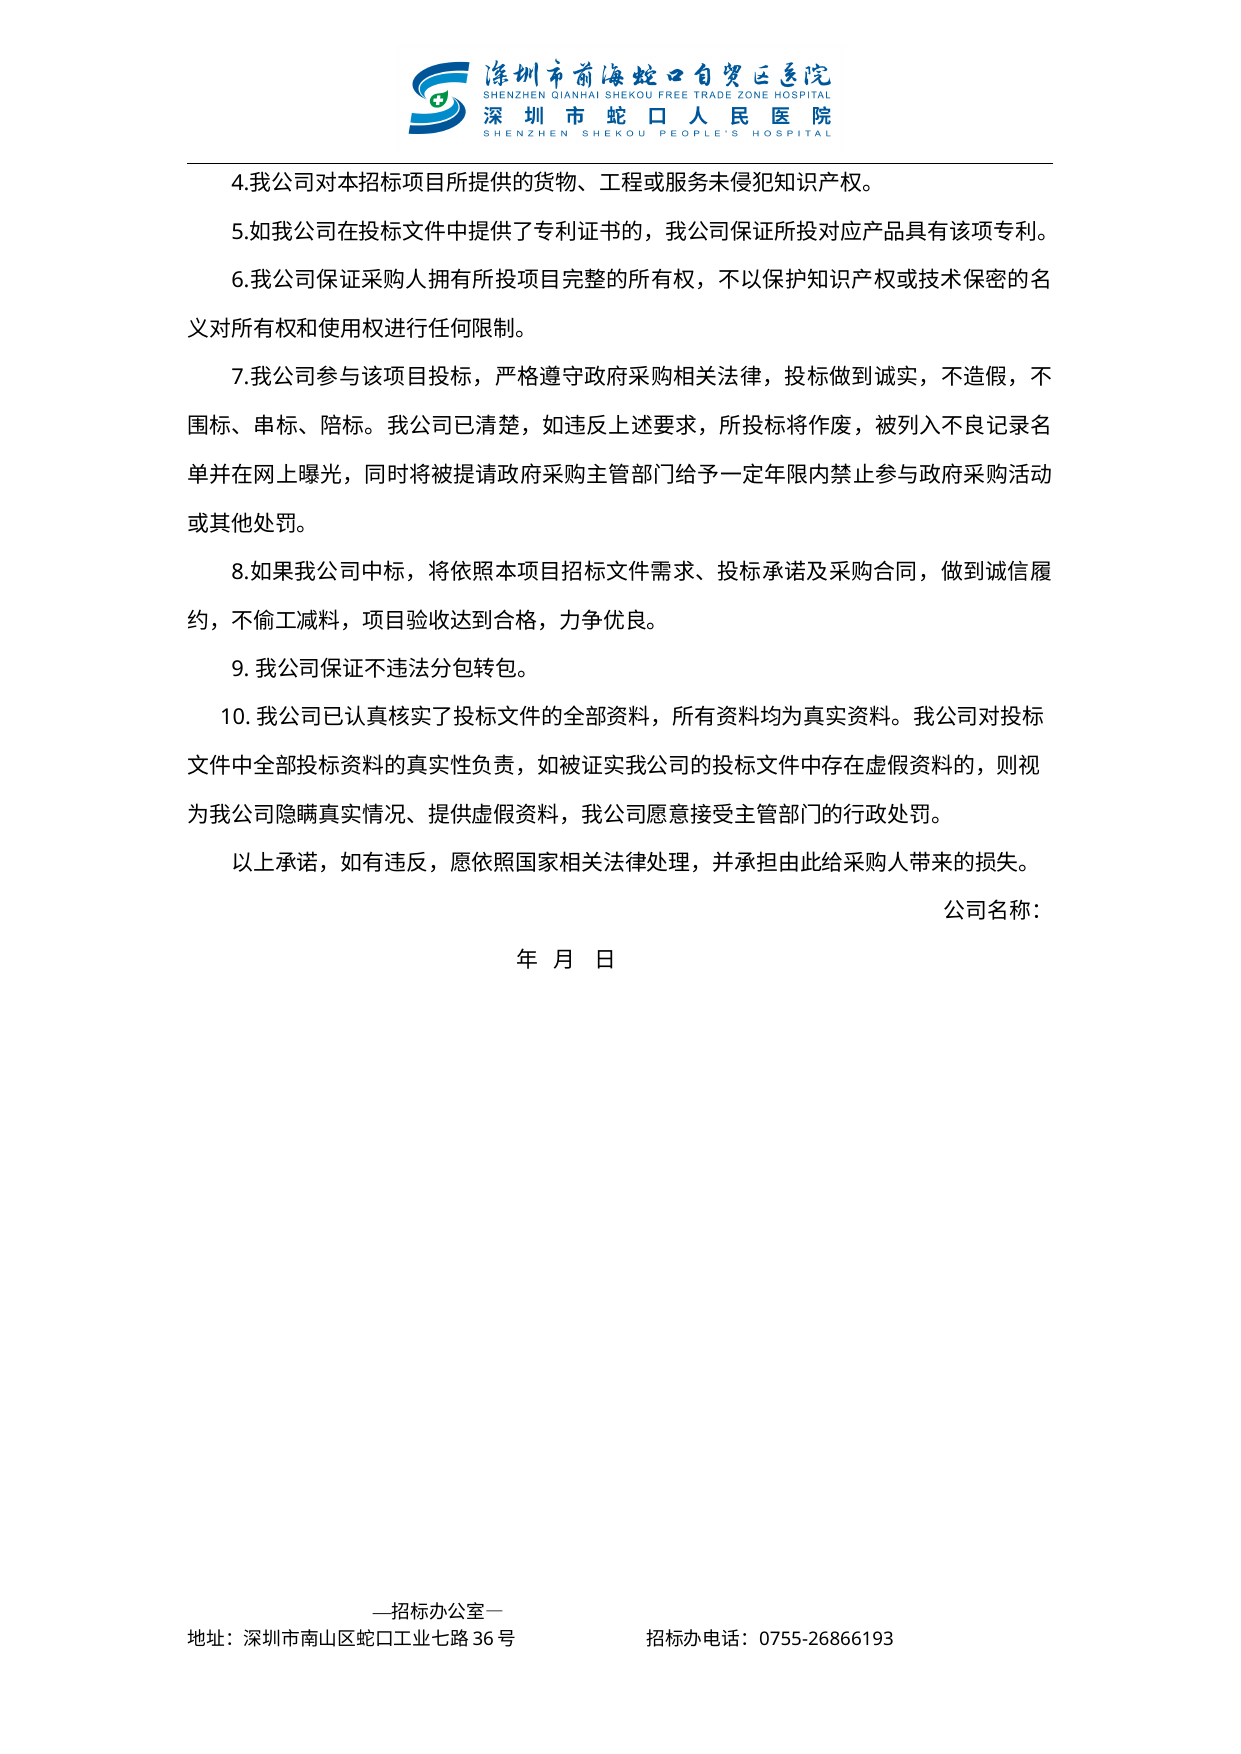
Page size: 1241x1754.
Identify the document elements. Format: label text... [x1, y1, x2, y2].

text 9. 我公司保证不违法分包转包。 [187, 651, 1053, 683]
text 4.我公司对本招标项目所提供的货物、工程或服务未侵犯知识产权。 [187, 165, 1053, 198]
text 年 月 日 [187, 941, 1053, 974]
text 以上承诺，如有违反，愿依照国家相关法律处理，并承担由此给采购人带来的损失。 [187, 845, 1053, 877]
text 10. 我公司已认真核实了投标文件的全部资料，所有资料均为真实资料。我公司对投标文件中全部投标资料的真实性负责，如被证实我公司的投标文件中存在虚假资料的，则视为我公司隐瞒真实情况、提供虚假资料，我公司愿意接受主管部门的行政处罚。 [187, 699, 1053, 829]
text 7.我公司参与该项目投标，严格遵守政府采购相关法律，投标做到诚实，不造假，不围标、串标、陪标。我公司已清楚，如违反上述要求，所投标将作废，被列入不良记录名单并在网上曝光，同时将被提请政府采购主管部门给予一定年限内禁止参与政府采购活动或其他处罚。 [187, 359, 1053, 538]
picture [395, 45, 847, 152]
text 5.如我公司在投标文件中提供了专利证书的，我公司保证所投对应产品具有该项专利。 [187, 213, 1053, 246]
text 公司名称： [187, 893, 1053, 926]
text 8.如果我公司中标，将依照本项目招标文件需求、投标承诺及采购合同，做到诚信履约，不偷工减料，项目验收达到合格，力争优良。 [187, 553, 1053, 635]
text 6.我公司保证采购人拥有所投项目完整的所有权，不以保护知识产权或技术保密的名义对所有权和使用权进行任何限制。 [187, 262, 1053, 343]
